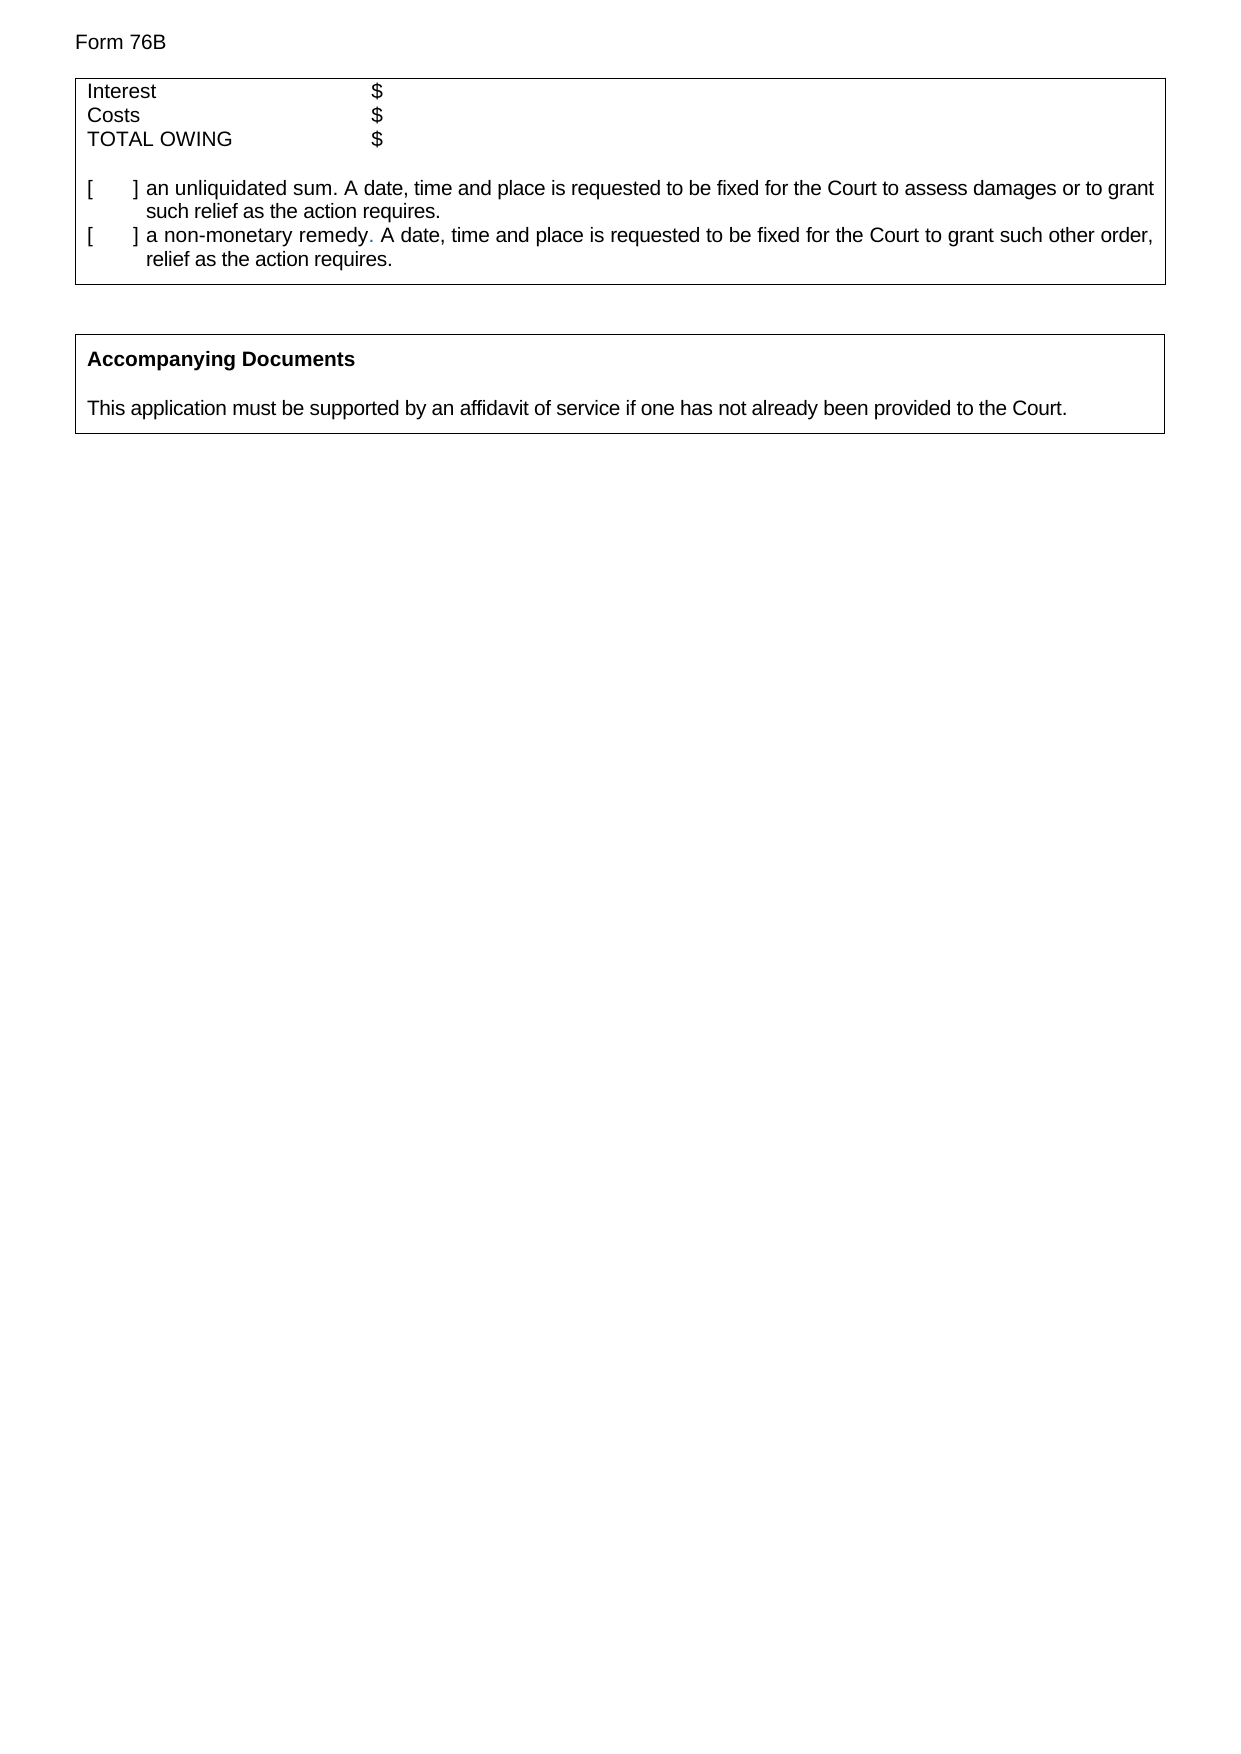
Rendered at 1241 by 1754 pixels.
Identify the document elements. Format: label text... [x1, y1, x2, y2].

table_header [76, 79, 1165, 284]
table_header Accompanying Documents This application must be supported by an affidavit of service if one has not already been provided to the Court. [76, 335, 1164, 433]
